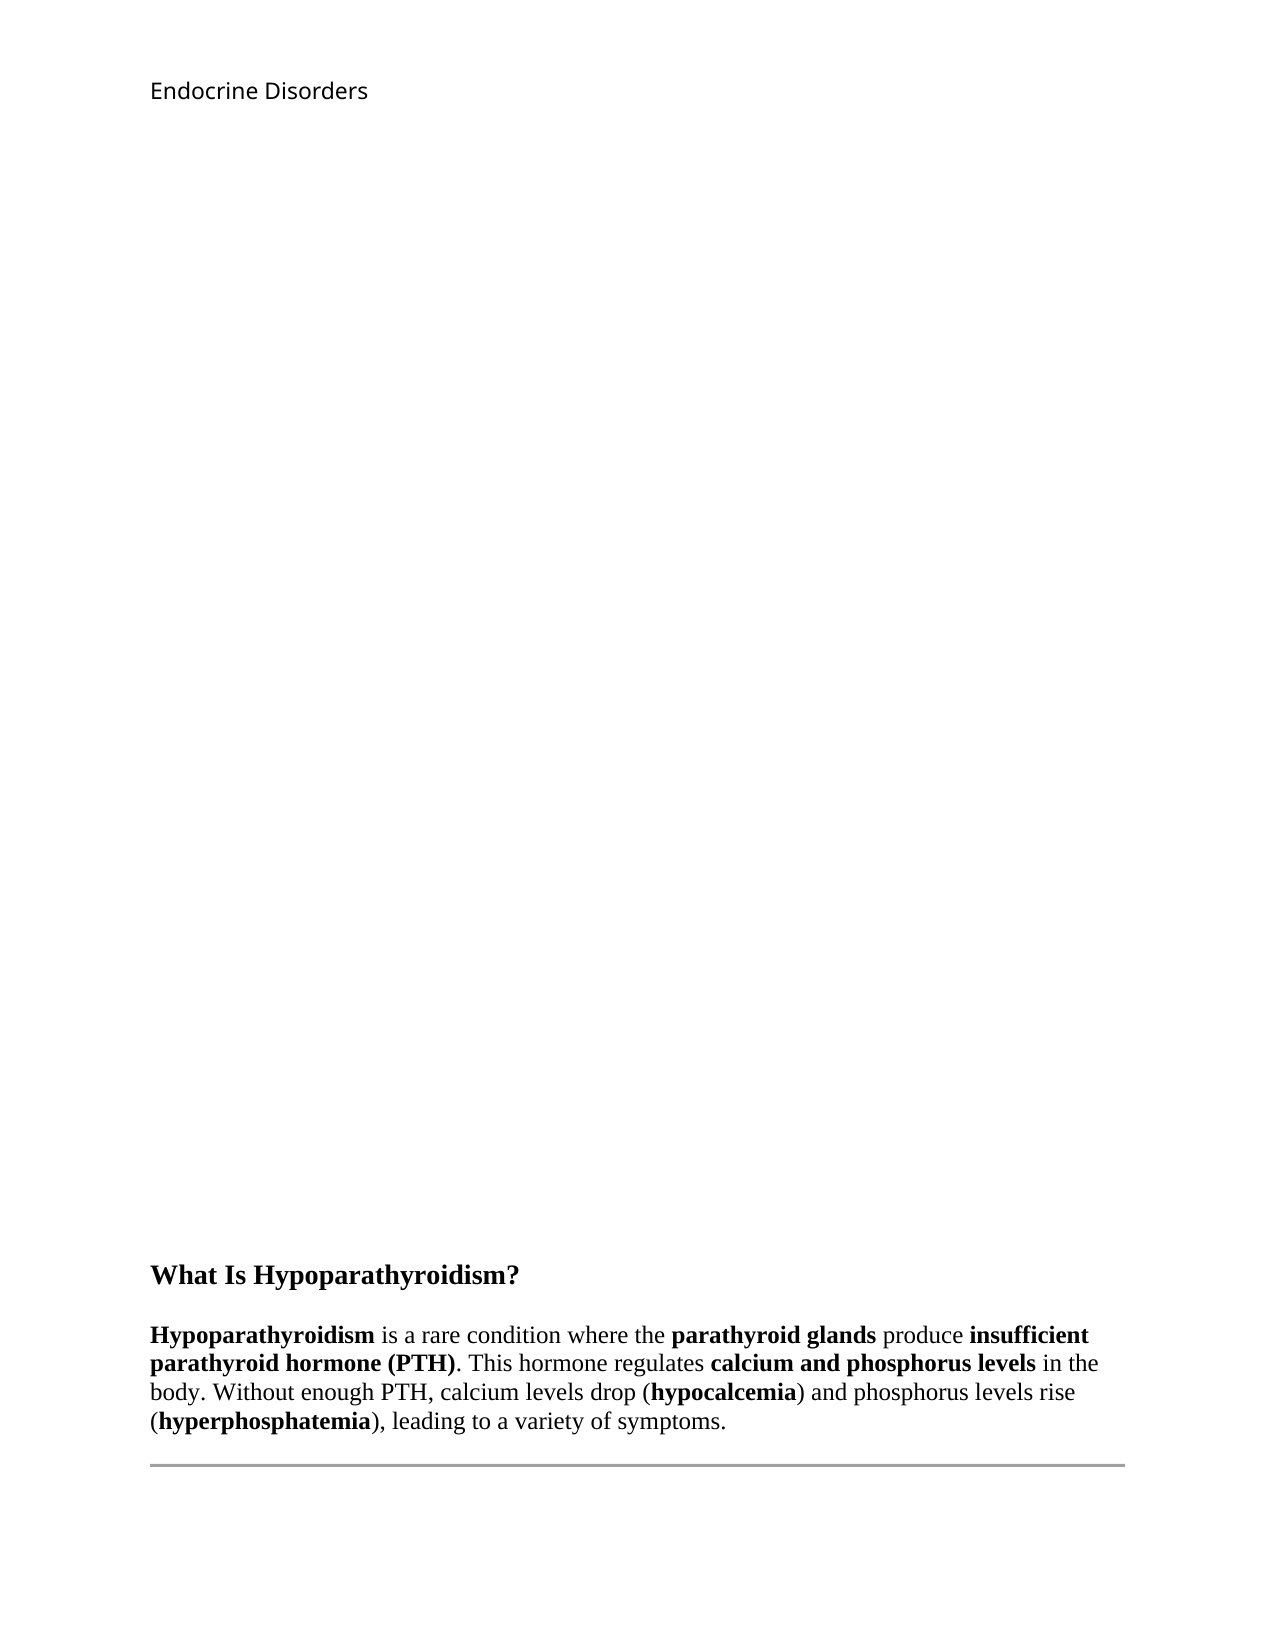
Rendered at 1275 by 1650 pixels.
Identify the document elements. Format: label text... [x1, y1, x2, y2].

text What Is Hypoparathyroidism? [150, 1258, 1125, 1291]
text Hypoparathyroidism is a rare condition where the parathyroid glands produce insufficient parathyroid hormone (PTH). This hormone regulates calcium and phosphorus levels in the body. Without enough PTH, calcium levels drop (hypocalcemia) and phosphorus levels rise (hyperphosphatemia), leading to a variety of symptoms. [150, 1320, 1125, 1435]
